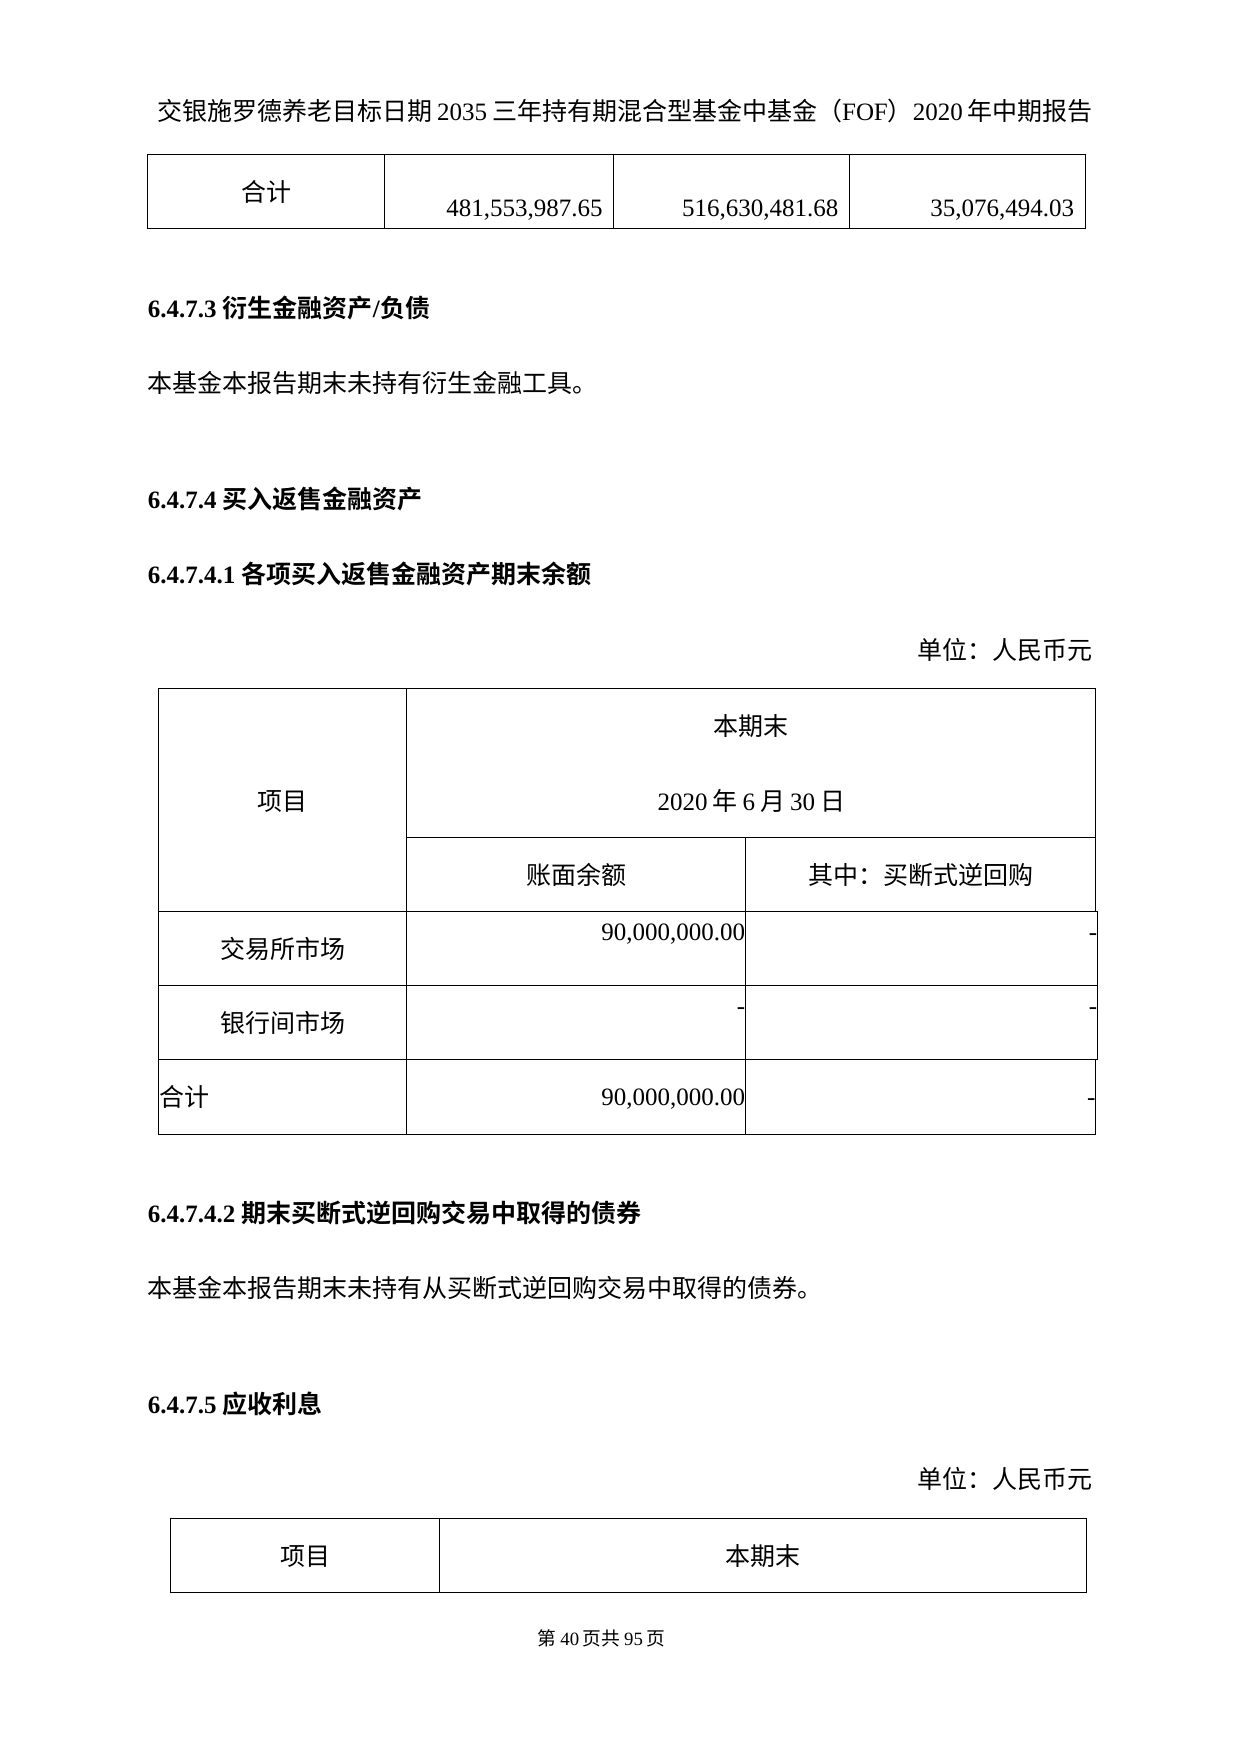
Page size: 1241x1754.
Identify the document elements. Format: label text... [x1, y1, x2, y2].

text 本基金本报告期末未持有衍生金融工具。 [148, 349, 1092, 414]
table_cell 其中：买断式逆回购 [746, 838, 1095, 911]
text 6.4.7.4.1 各项买入返售金融资产期末余额 [148, 541, 1092, 606]
text 本基金本报告期末未持有从买断式逆回购交易中取得的债券。 [148, 1254, 1092, 1319]
text 单位：人民币元 [148, 1446, 1092, 1511]
table_cell 合计 [148, 155, 384, 228]
table_cell 516,630,481.68 [614, 155, 849, 228]
table_header 本期末 2020年6月30日 [407, 689, 1095, 837]
table_cell - [746, 1060, 1095, 1133]
text 6.4.7.4 买入返售金融资产 [148, 465, 1092, 530]
table_cell 交易所市场 [159, 912, 406, 985]
table_header 项目 [159, 689, 406, 911]
table_cell 账面余额 [407, 838, 745, 911]
table_cell - [746, 986, 1097, 1059]
text 单位：人民币元 [149, 616, 1092, 681]
text 6.4.7.3 衍生金融资产/负债 [148, 274, 1092, 339]
table_cell 35,076,494.03 [850, 155, 1085, 228]
table_header 项目 [171, 1519, 439, 1592]
table_cell 90,000,000.00 [407, 912, 745, 985]
table_cell - [746, 912, 1097, 985]
table_cell 90,000,000.00 [407, 1060, 745, 1133]
text 6.4.7.4.2 期末买断式逆回购交易中取得的债券 [148, 1179, 1092, 1244]
table_cell 合计 [159, 1060, 406, 1133]
table_cell - [407, 986, 745, 1059]
table_cell 481,553,987.65 [385, 155, 613, 228]
table_cell 银行间市场 [159, 986, 406, 1059]
table_header 本期末 2020年6月30日 [440, 1519, 1086, 1592]
text 6.4.7.5 应收利息 [148, 1370, 1092, 1435]
